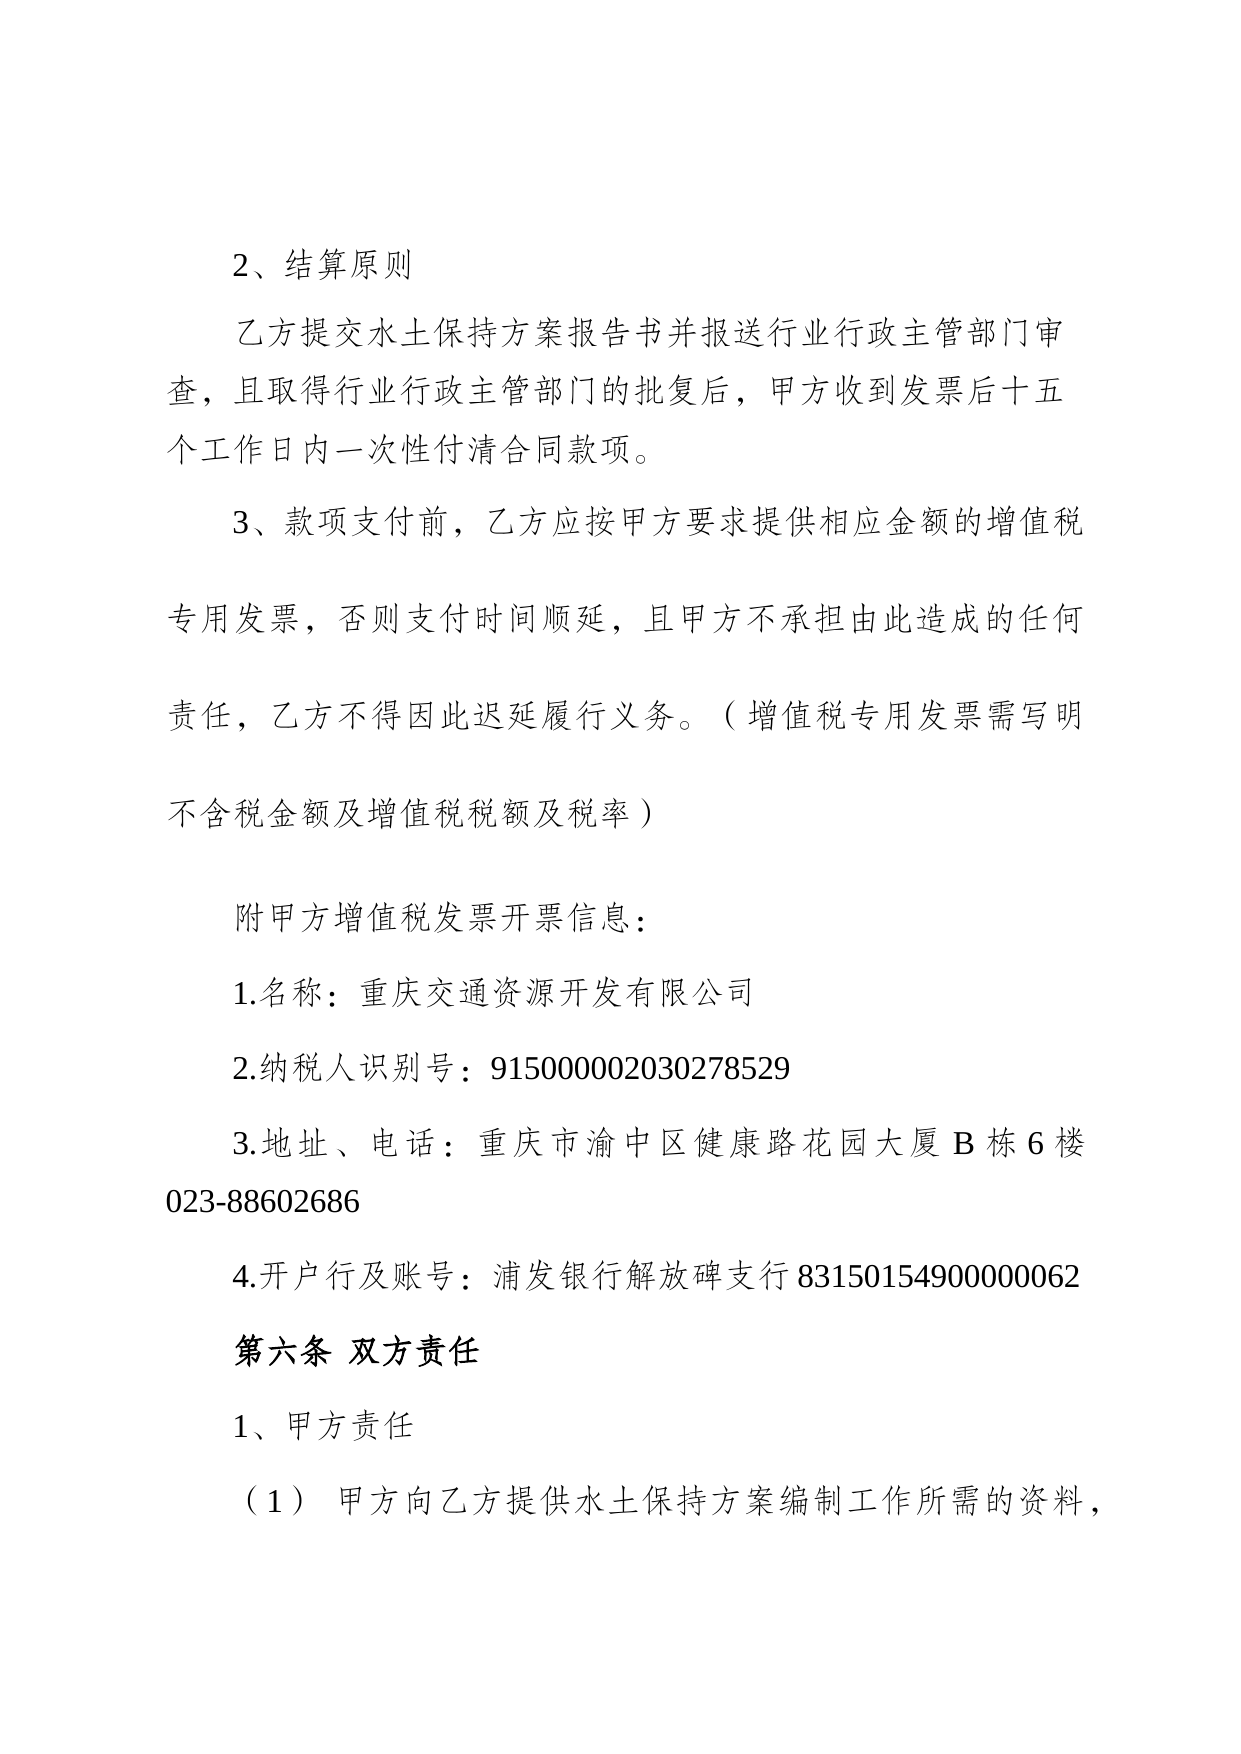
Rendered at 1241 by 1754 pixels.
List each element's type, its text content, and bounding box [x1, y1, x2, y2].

text 4.开户行及账号：浦发银行解放碑支行83150154900000062 [165, 1241, 1087, 1299]
text 附甲方增值税发票开票信息： [165, 882, 1087, 941]
text 2、结算原则 [165, 233, 1087, 298]
text 3、款项支付前，乙方应按甲方要求提供相应金额的增值税专用发票，否则支付时间顺延，且甲方不承担由此造成的任何责任，乙方不得因此迟延履行义务。（增值税专用发票需写明不含税金额及增值税税额及税率） [165, 489, 1087, 847]
text 1.名称：重庆交通资源开发有限公司 [165, 957, 1087, 1016]
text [165, 1466, 1087, 1524]
text 第六条 双方责任 [165, 1316, 1087, 1374]
text 3.地址、电话：重庆市渝中区健康路花园大厦B栋6楼023-88602686 [165, 1107, 1087, 1224]
text 2.纳税人识别号：915000002030278529 [165, 1032, 1087, 1091]
text 1、甲方责任 [165, 1391, 1087, 1449]
text 乙方提交水土保持方案报告书并报送行业行政主管部门审查，且取得行业行政主管部门的批复后，甲方收到发票后十五个工作日内一次性付清合同款项。 [165, 298, 1087, 473]
